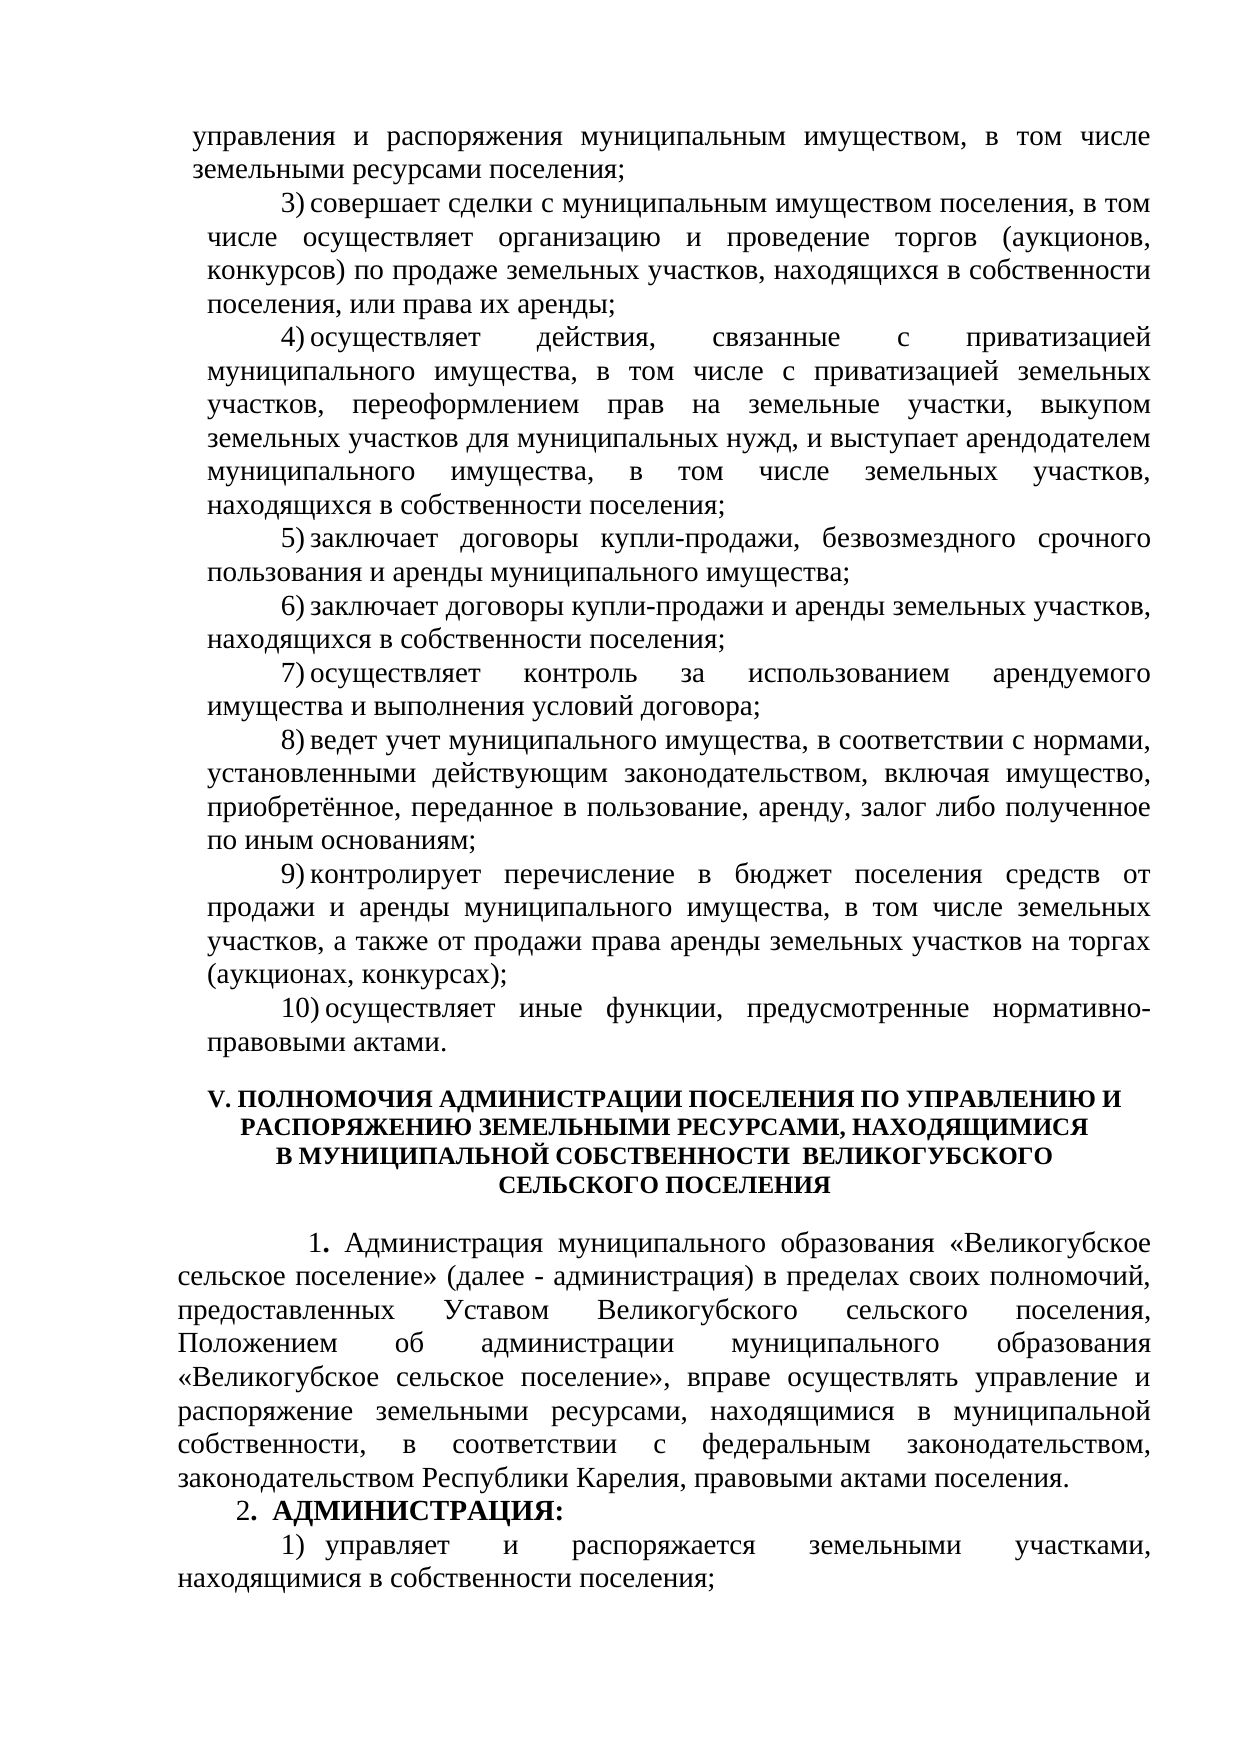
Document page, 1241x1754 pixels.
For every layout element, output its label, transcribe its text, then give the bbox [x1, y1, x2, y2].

list ведет учет муниципального имущества, в соответствии с нормами, установленными действующим законодательством, включая имущество, приобретённое, переданное в пользование, аренду, залог либо полученное по иным основаниям; [207, 722, 1152, 856]
text В МУНИЦИПАЛЬНОЙ СОБСТВЕННОСТИ ВЕЛИКОГУБСКОГО [177, 1141, 1152, 1170]
list осуществляет действия, связанные с приватизацией муниципального имущества, в том числе с приватизацией земельных участков, переоформлением прав на земельные участки, выкупом земельных участков для муниципальных нужд, и выступает арендодателем муниципального имущества, в том числе земельных участков, находящихся в собственности поселения; [207, 319, 1152, 521]
list заключает договоры купли-продажи, безвозмездного срочного пользования и аренды муниципального имущества; [207, 521, 1152, 588]
text V. ПОЛНОМОЧИЯ АДМИНИСТРАЦИИ ПОСЕЛЕНИЯ ПО УПРАВЛЕНИЮ И [177, 1084, 1152, 1112]
list совершает сделки с муниципальным имуществом поселения, в том числе осуществляет организацию и проведение торгов (аукционов, конкурсов) по продаже земельных участков, находящихся в собственности поселения, или права их аренды; [207, 185, 1152, 319]
text СЕЛЬСКОГО ПОСЕЛЕНИЯ [177, 1170, 1152, 1199]
list управляет и распоряжается земельными участками, находящимися в собственности поселения; [177, 1527, 1152, 1594]
list осуществляет иные функции, предусмотренные нормативно-правовыми актами. [207, 990, 1152, 1057]
list контролирует перечисление в бюджет поселения средств от продажи и аренды муниципального имущества, в том числе земельных участков, а также от продажи права аренды земельных участков на торгах (аукционах, конкурсах); [207, 856, 1152, 990]
text 2. АДМИНИСТРАЦИЯ: [177, 1493, 1152, 1527]
list заключает договоры купли-продажи и аренды земельных участков, находящихся в собственности поселения; [207, 588, 1152, 655]
text РАСПОРЯЖЕНИЮ ЗЕМЕЛЬНЫМИ РЕСУРСАМИ, НАХОДЯЩИМИСЯ [177, 1112, 1152, 1141]
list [192, 118, 1152, 185]
list осуществляет контроль за использованием арендуемого имущества и выполнения условий договора; [207, 655, 1152, 722]
text 1. Администрация муниципального образования «Великогубское сельское поселение» (далее - администрация) в пределах своих полномочий, предоставленных Уставом Великогубского сельского поселения, Положением об администрации муниципального образования «Великогубское сельское поселение», вправе осуществлять управление и распоряжение земельными ресурсами, находящимися в муниципальной собственности, в соответствии с федеральным законодательством, законодательством Республики Карелия, правовыми актами поселения. [177, 1225, 1152, 1493]
